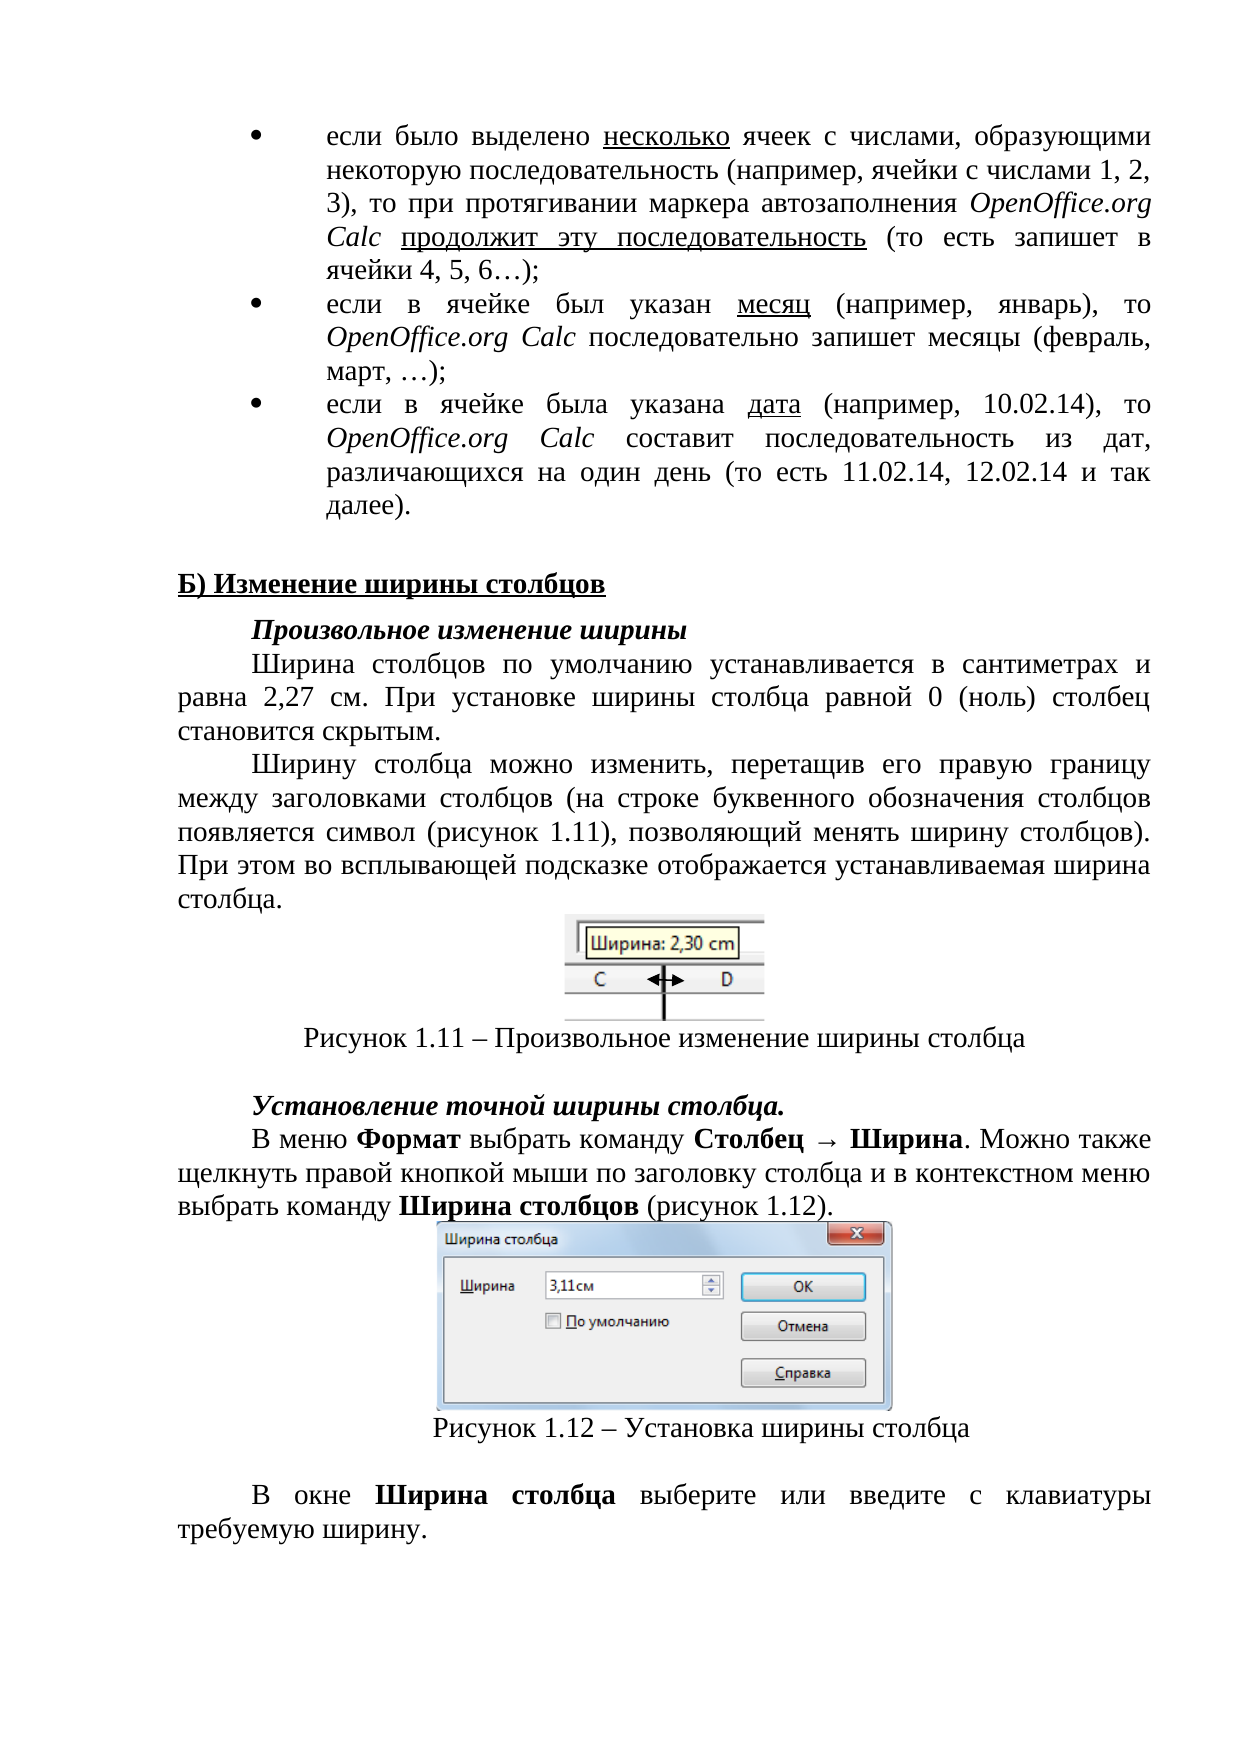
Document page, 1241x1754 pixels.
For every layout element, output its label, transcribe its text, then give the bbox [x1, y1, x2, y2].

text В окне Ширина столбца выберите или введите с клавиатуры требуемую ширину. [177, 1477, 1152, 1544]
picture [436, 1221, 893, 1411]
text В меню Формат выбрать команду Столбец → Ширина. Можно также щелкнуть правой кнопкой мыши по заголовку столбца и в контекстном меню выбрать команду Ширина столбцов (рисунок 1.12). [177, 1121, 1152, 1222]
picture [564, 914, 765, 1021]
text Установление точной ширины столбца. [177, 1088, 1152, 1121]
text Рисунок 1.12 – Установка ширины столбца [177, 1410, 1152, 1444]
list если в ячейке был указан месяц (например, январь), то OpenOffice.org Calc последовательно запишет месяцы (февраль, март, …); [251, 286, 1152, 387]
list если было выделено несколько ячеек с числами, образующими некоторую последовательность (например, ячейки с числами 1, 2, 3), то при протягивании маркера автозаполнения OpenOffice.org Calc продолжит эту последовательность (то есть запишет в ячейки 4, 5, 6…); [251, 118, 1152, 286]
text Ширина столбцов по умолчанию устанавливается в сантиметрах и равна 2,27 см. При установке ширины столбца равной 0 (ноль) столбец становится скрытым. [177, 646, 1152, 747]
text Б) Изменение ширины столбцов [177, 567, 1152, 600]
text Ширину столбца можно изменить, перетащив его правую границу между заголовками столбцов (на строке буквенного обозначения столбцов появляется символ (рисунок 1.11), позволяющий менять ширину столбцов). При этом во всплывающей подсказке отображается устанавливаемая ширина столбца. [177, 747, 1152, 914]
text Произвольное изменение ширины [177, 612, 1152, 646]
text Рисунок 1.11 – Произвольное изменение ширины столбца [177, 1021, 1152, 1054]
list если в ячейке была указана дата (например, 10.02.14), то OpenOffice.org Calc составит последовательность из дат, различающихся на один день (то есть 11.02.14, 12.02.14 и так далее). [251, 387, 1152, 521]
